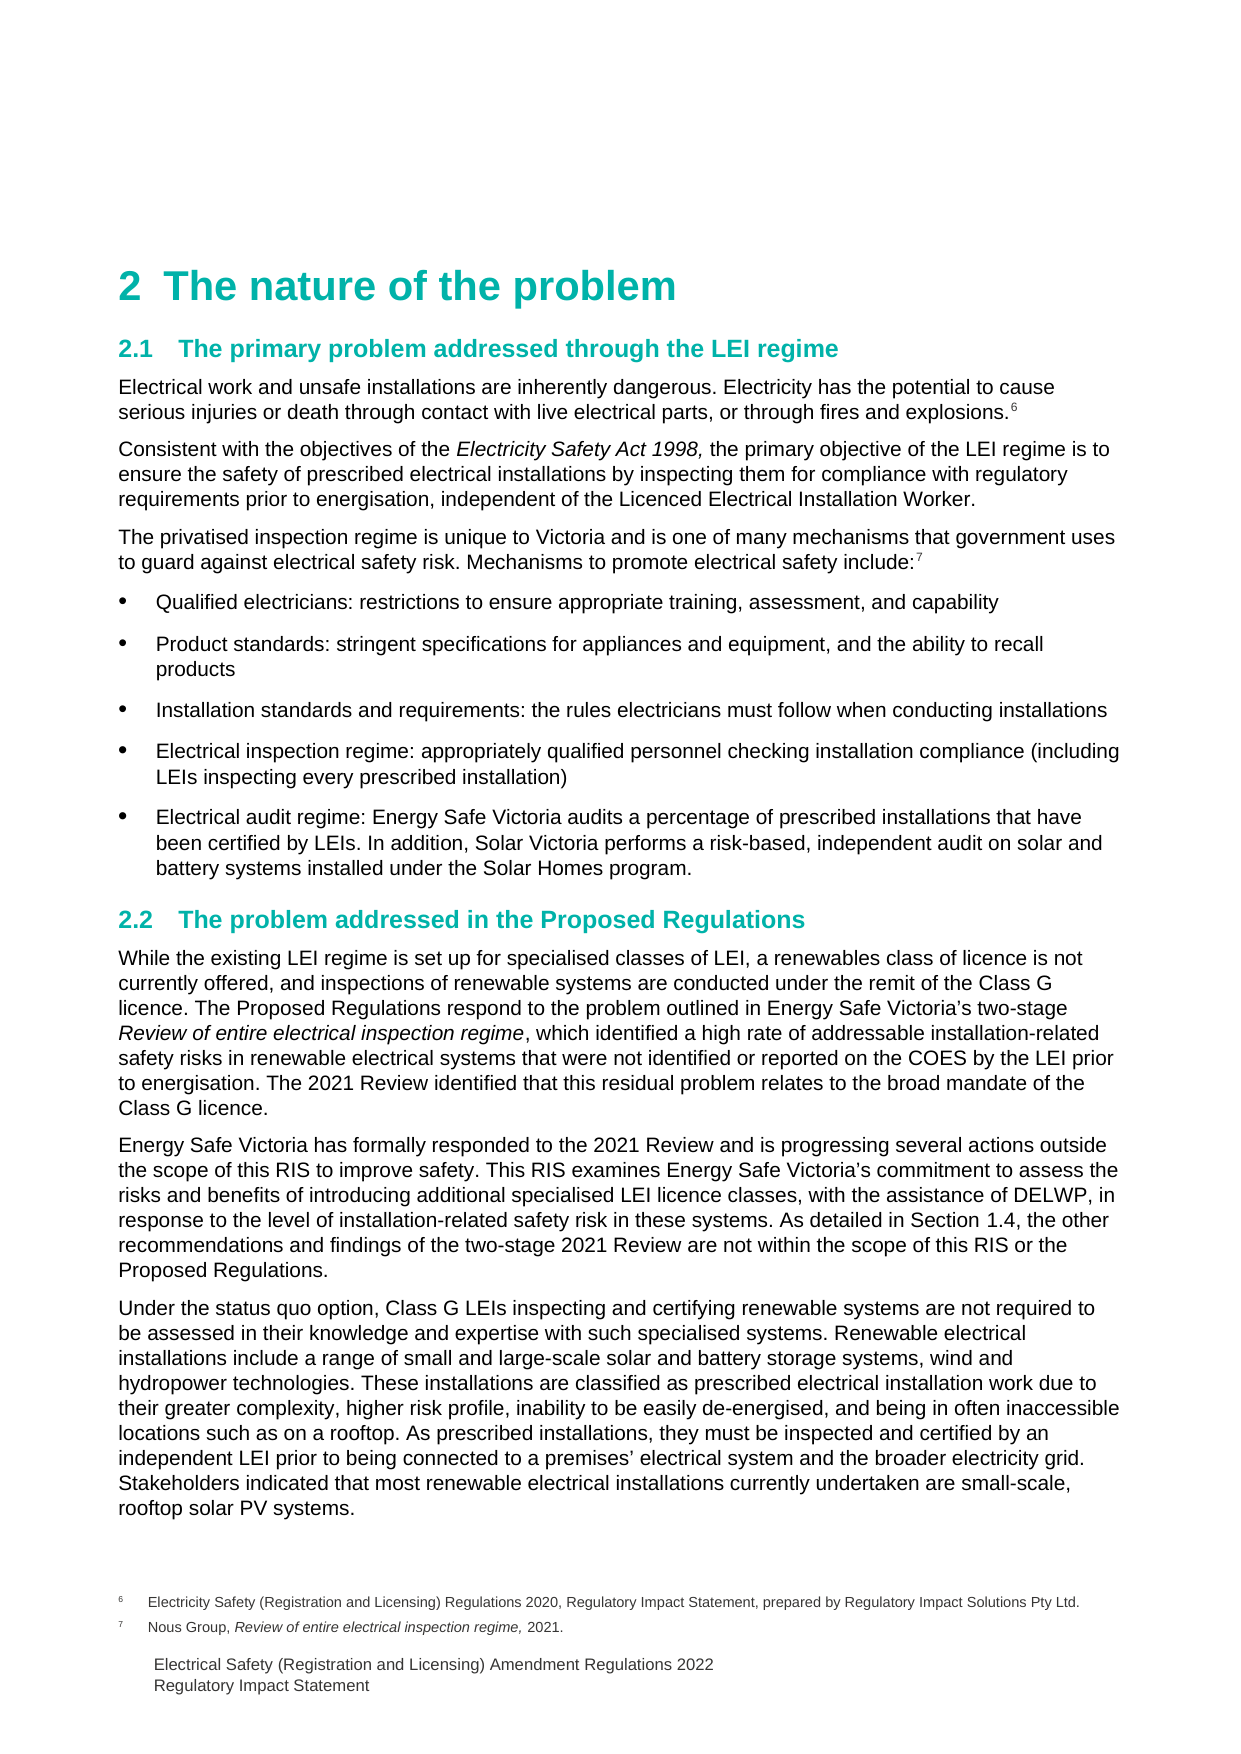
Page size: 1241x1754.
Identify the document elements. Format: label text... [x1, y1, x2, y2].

list Qualified electricians: restrictions to ensure appropriate training, assessment, and capability [118, 586, 1122, 615]
text Under the status quo option, Class G LEIs inspecting and certifying renewable systems are not required to be assessed in their knowledge and expertise with such specialised systems. Renewable electrical installations include a range of small and large-scale solar and battery storage systems, wind and hydropower technologies. These installations are classified as prescribed electrical installation work due to their greater complexity, higher risk profile, inability to be easily de-energised, and being in often inaccessible locations such as on a rooftop. As prescribed installations, they must be inspected and certified by an independent LEI prior to being connected to a premises’ electrical system and the broader electricity grid. Stakeholders indicated that most renewable electrical installations currently undertaken are small-scale, rooftop solar PV systems. [118, 1294, 1122, 1519]
list Installation standards and requirements: the rules electricians must follow when conducting installations [118, 694, 1122, 722]
list Product standards: stringent specifications for appliances and equipment, and the ability to recall products [118, 627, 1122, 681]
subtitle The nature of the problem [118, 261, 1122, 309]
text Consistent with the objectives of the Electricity Safety Act 1998, the primary objective of the LEI regime is to ensure the safety of prescribed electrical installations by inspecting them for compliance with regulatory requirements prior to energisation, independent of the Licenced Electrical Installation Worker. [118, 436, 1122, 511]
list Electrical audit regime: Energy Safe Victoria audits a percentage of prescribed installations that have been certified by LEIs. In addition, Solar Victoria performs a risk-based, independent audit on solar and battery systems installed under the Solar Homes program. [118, 801, 1122, 880]
list Electrical inspection regime: appropriately qualified personnel checking installation compliance (including LEIs inspecting every prescribed installation) [118, 735, 1122, 789]
text While the existing LEI regime is set up for specialised classes of LEI, a renewables class of licence is not currently offered, and inspections of renewable systems are conducted under the remit of the Class G licence. The Proposed Regulations respond to the problem outlined in Energy Safe Victoria’s two-stage Review of entire electrical inspection regime, which identified a high rate of addressable installation-related safety risks in renewable electrical systems that were not identified or reported on the COES by the LEI prior to energisation. The 2021 Review identified that this residual problem relates to the broad mandate of the Class G licence. [118, 944, 1122, 1119]
subtitle The primary problem addressed through the LEI regime [118, 334, 1122, 363]
subtitle The problem addressed in the Proposed Regulations [118, 905, 1122, 934]
text Electrical work and unsafe installations are inherently dangerous. Electricity has the potential to cause serious injuries or death through contact with live electrical parts, or through fires and explosions. [118, 374, 1122, 424]
text Energy Safe Victoria has formally responded to the 2021 Review and is progressing several actions outside the scope of this RIS to improve safety. This RIS examines Energy Safe Victoria’s commitment to assess the risks and benefits of introducing additional specialised LEI licence classes, with the assistance of DELWP, in response to the level of installation-related safety risk in these systems. As detailed in Section 1.4, the other recommendations and findings of the two-stage 2021 Review are not within the scope of this RIS or the Proposed Regulations. [118, 1132, 1122, 1282]
text The privatised inspection regime is unique to Victoria and is one of many mechanisms that government uses to guard against electrical safety risk. Mechanisms to promote electrical safety include: [118, 524, 1122, 574]
